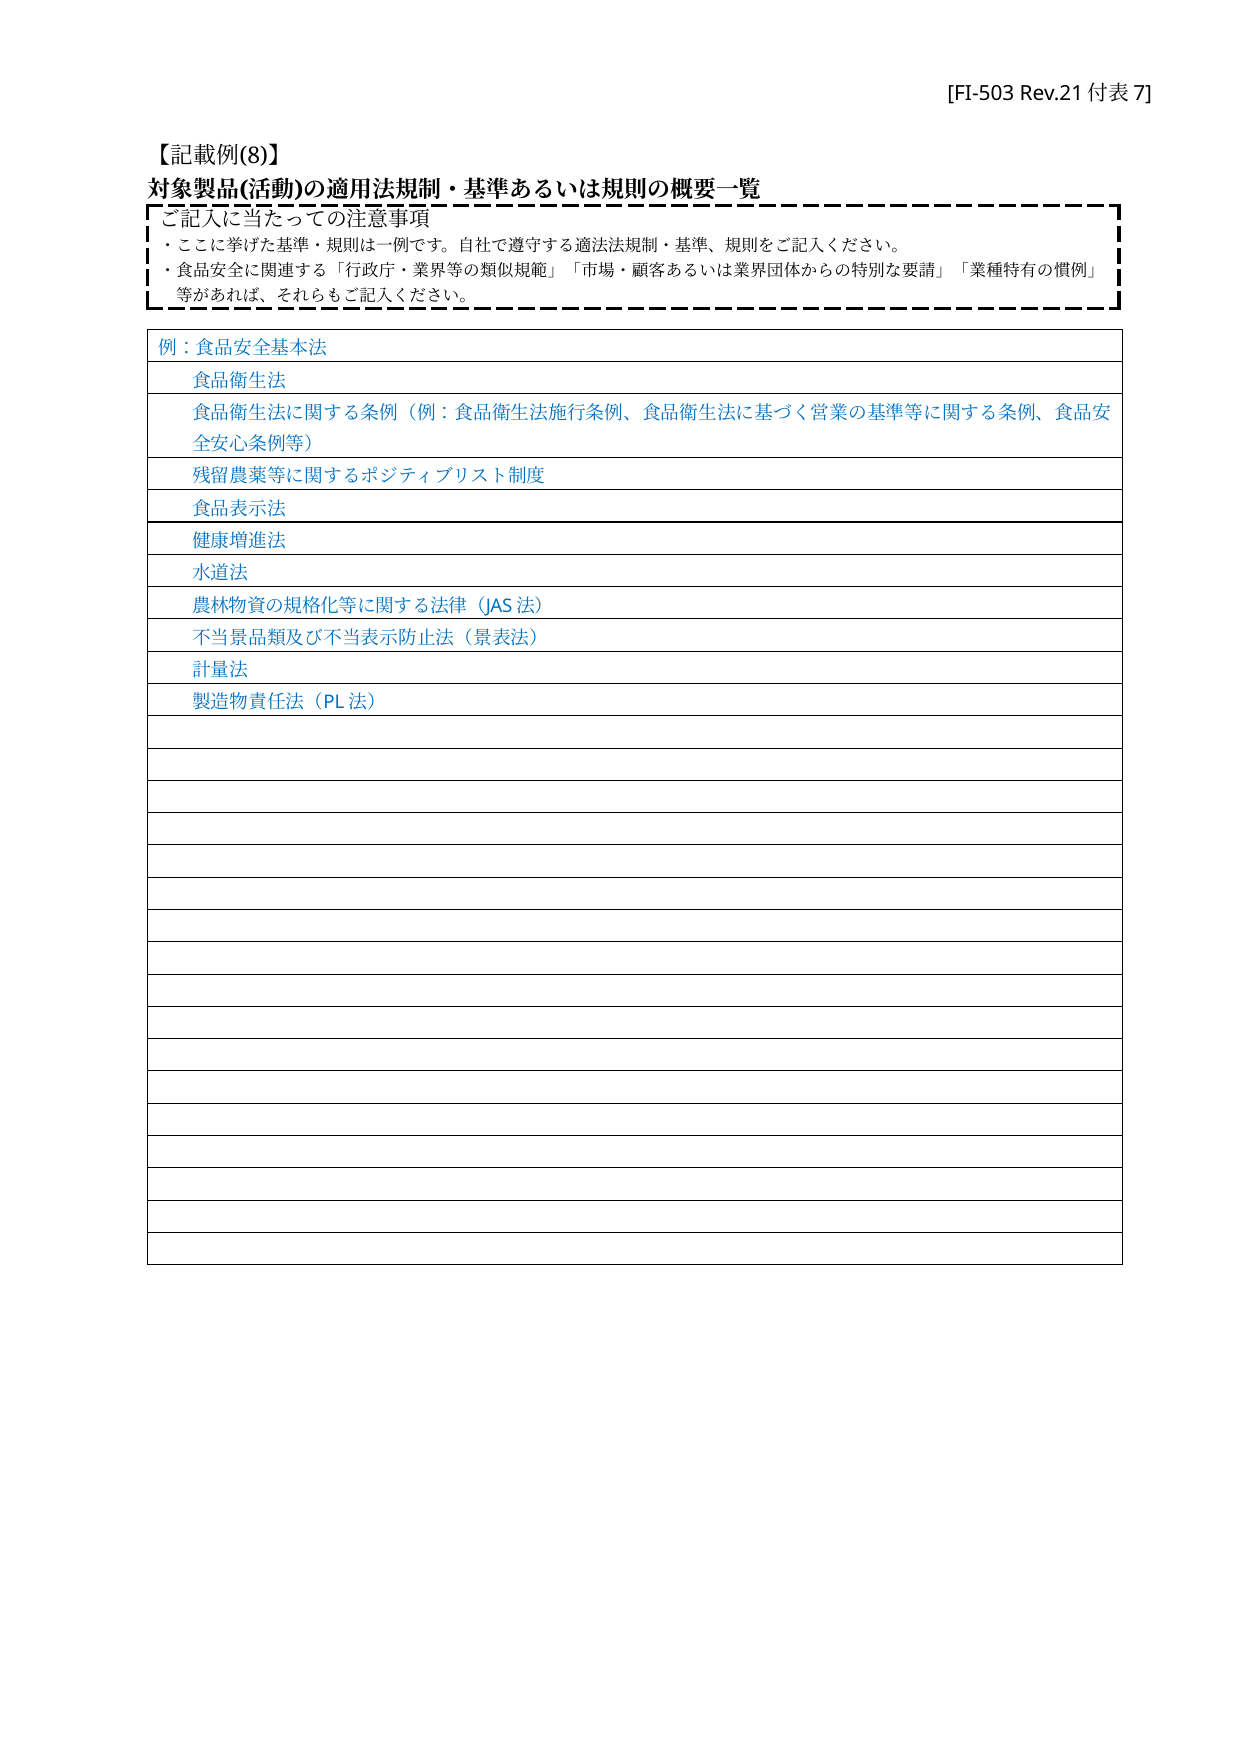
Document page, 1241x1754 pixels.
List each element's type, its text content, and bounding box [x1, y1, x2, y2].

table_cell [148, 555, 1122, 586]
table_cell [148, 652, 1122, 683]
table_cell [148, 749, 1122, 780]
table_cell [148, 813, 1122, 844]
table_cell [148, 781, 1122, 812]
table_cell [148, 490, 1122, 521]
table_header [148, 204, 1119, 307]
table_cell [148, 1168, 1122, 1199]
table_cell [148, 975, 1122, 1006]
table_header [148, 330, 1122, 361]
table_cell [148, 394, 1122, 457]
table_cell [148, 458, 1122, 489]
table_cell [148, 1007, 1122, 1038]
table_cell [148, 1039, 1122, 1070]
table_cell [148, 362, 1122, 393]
text 【記載例(8)】 [147, 137, 1152, 171]
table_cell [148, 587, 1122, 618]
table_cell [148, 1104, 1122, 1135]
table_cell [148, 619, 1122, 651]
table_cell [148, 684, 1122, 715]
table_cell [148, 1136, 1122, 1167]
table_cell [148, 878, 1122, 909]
text 対象製品(活動)の適用法規制・基準あるいは規則の概要一覧 [147, 171, 1152, 204]
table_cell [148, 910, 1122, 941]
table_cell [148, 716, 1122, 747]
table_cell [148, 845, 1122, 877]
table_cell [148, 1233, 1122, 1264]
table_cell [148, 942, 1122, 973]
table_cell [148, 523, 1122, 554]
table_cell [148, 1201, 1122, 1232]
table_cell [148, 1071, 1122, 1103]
